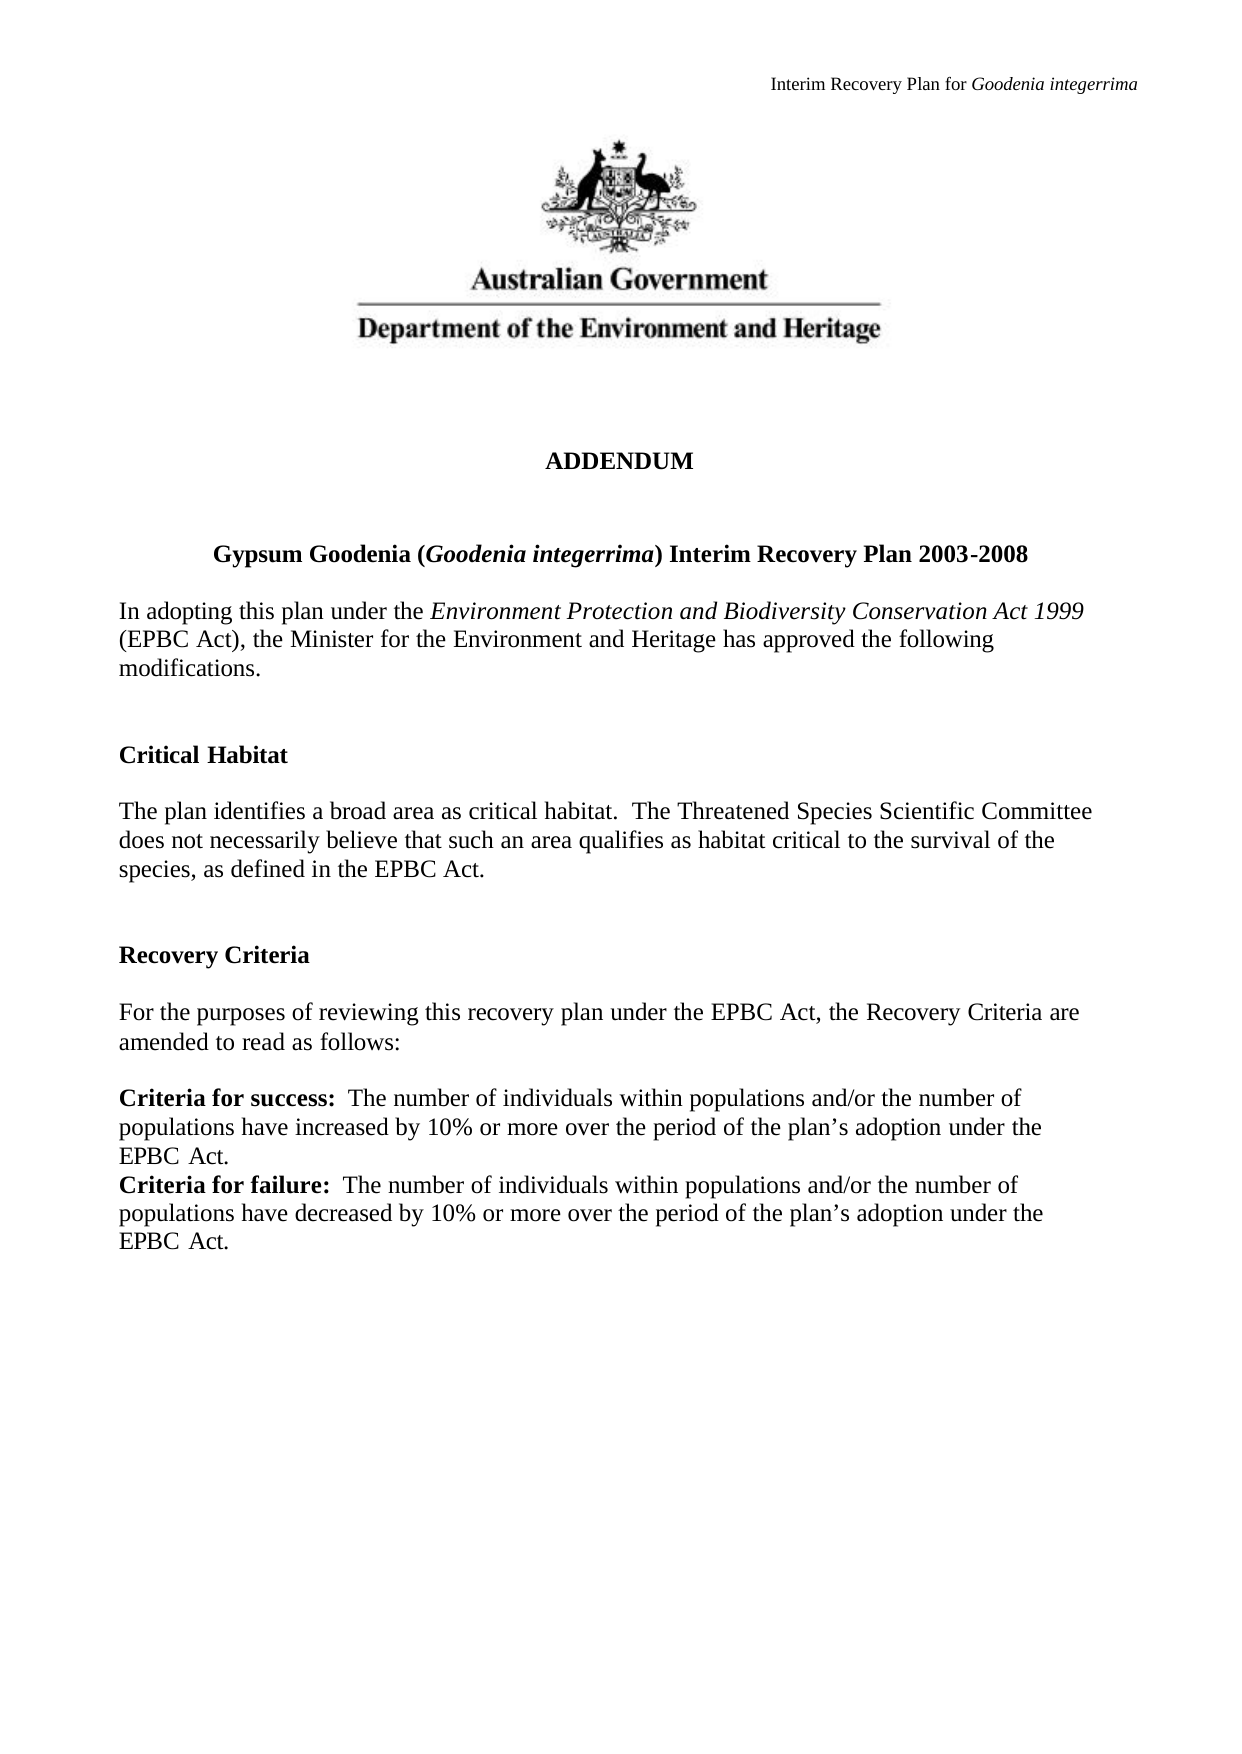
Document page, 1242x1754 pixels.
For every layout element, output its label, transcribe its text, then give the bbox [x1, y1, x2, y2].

text Criteria for success: The number of individuals within populations and/or the number of populations have increased by 10% or more over the period of the plan’s adoption under the EPBC Act. [119, 1083, 1042, 1169]
text Gypsum Goodenia (Goodenia integerrima) Interim Recovery Plan 2003-2008 [210, 539, 1031, 567]
picture [340, 122, 899, 361]
text In adopting this plan under the Environment Protection and Biodiversity Conservation Act 1999 (EPBC Act), the Minister for the Environment and Heritage has approved the following modifications. [119, 597, 1086, 682]
text Critical Habitat [119, 740, 1100, 769]
text Criteria for failure: The number of individuals within populations and/or the number of populations have decreased by 10% or more over the period of the plan’s adoption under the EPBC Act. [119, 1171, 1048, 1255]
text Recovery Criteria [119, 940, 1100, 968]
text ADDENDUM [541, 446, 698, 475]
text The plan identifies a broad area as critical habitat. The Threatened Species Scientific Committee does not necessarily believe that such an area qualifies as habitat critical to the survival of the species, as defined in the EPBC Act. [119, 796, 1093, 883]
text For the purposes of reviewing this recovery plan under the EPBC Act, the Recovery Criteria are amended to read as follows: [119, 997, 1082, 1056]
